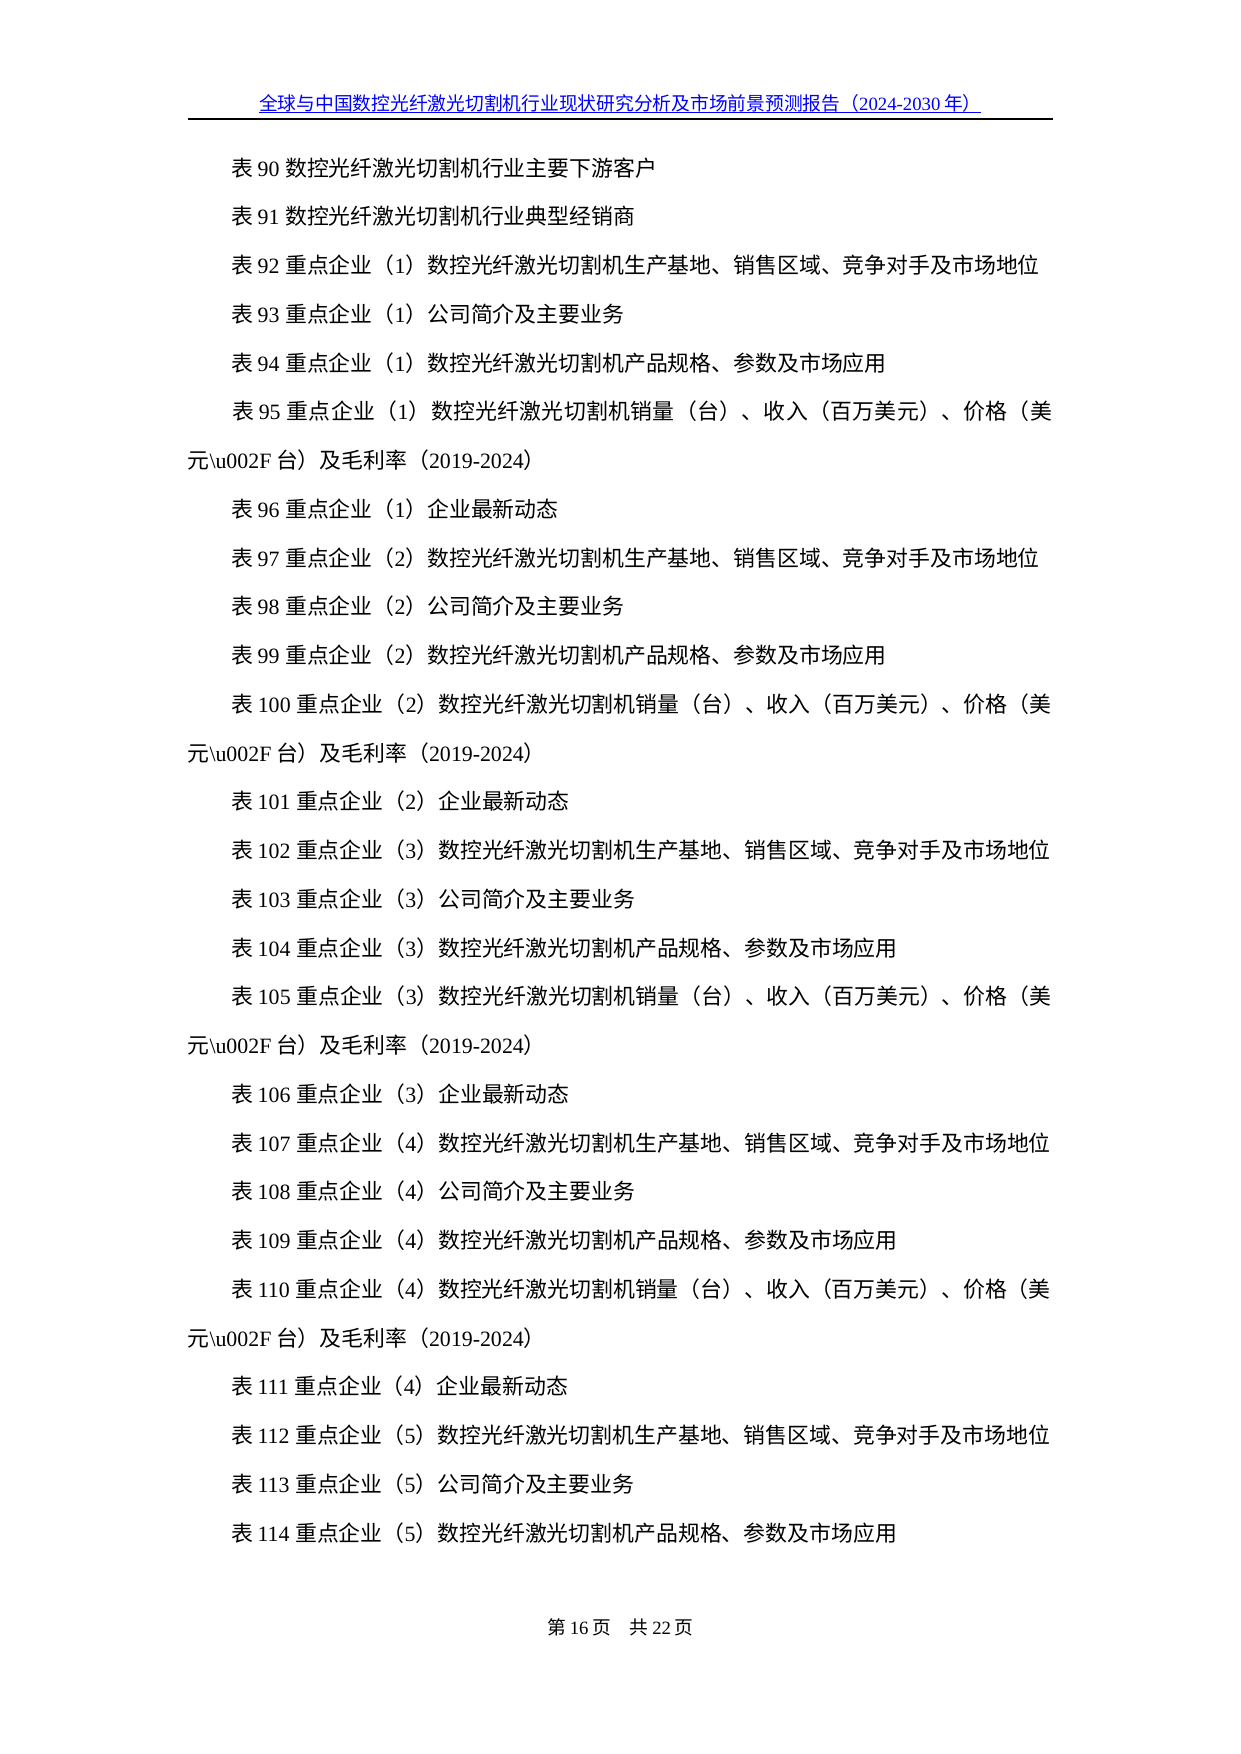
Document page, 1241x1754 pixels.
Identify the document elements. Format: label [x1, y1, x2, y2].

text [187, 150, 1053, 1548]
